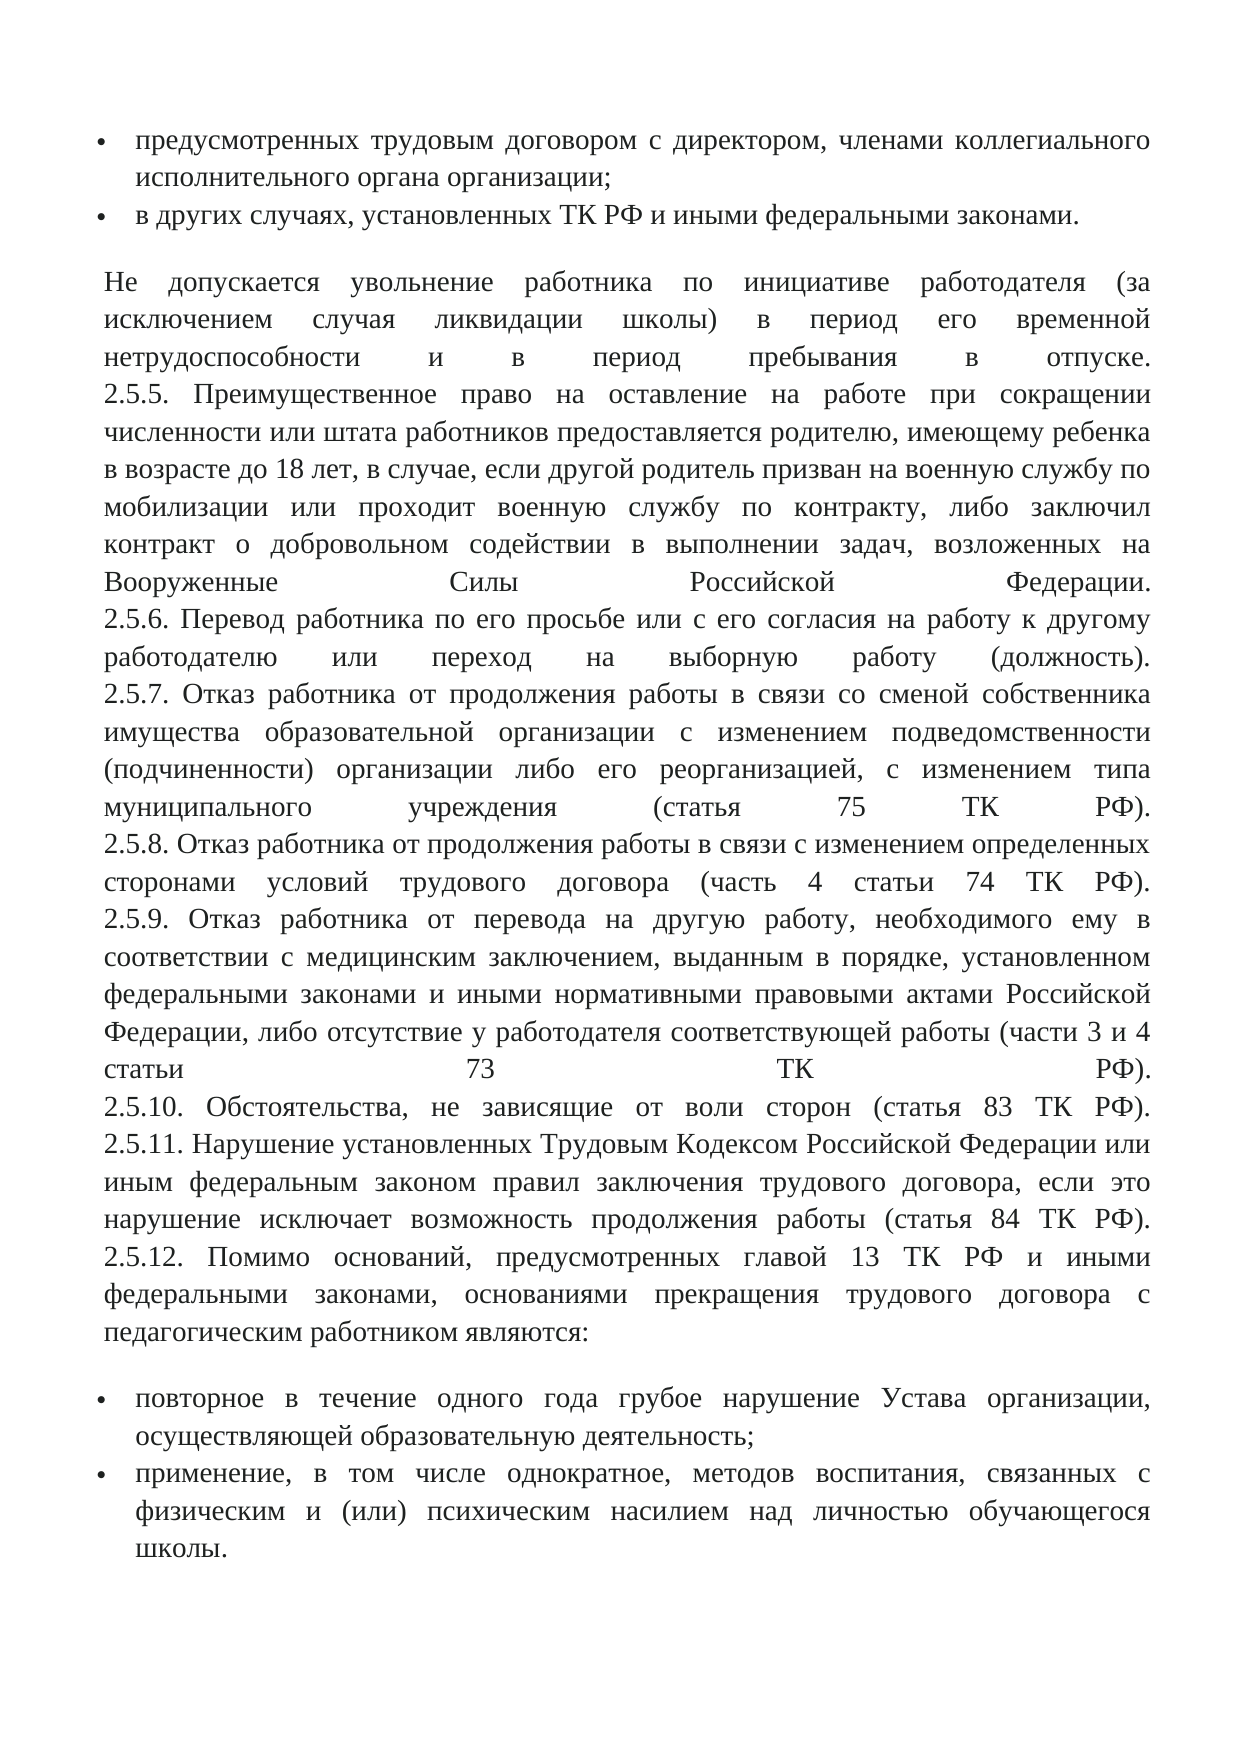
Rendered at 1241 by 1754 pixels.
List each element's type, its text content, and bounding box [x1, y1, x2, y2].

list предусмотренных трудовым договором с директором, членами коллегиального исполнительного органа организации; [98, 118, 1152, 193]
list в других случаях, установленных ТК РФ и иными федеральными законами. [98, 193, 1152, 231]
text Не допускается увольнение работника по инициативе работодателя (за исключением случая ликвидации школы) в период его временной нетрудоспособности и в период пребывания в отпуске. 2.5.5. Преимущественное право на оставление на работе при сокращении численности или штата работников предоставляется родителю, имеющему ребенка в возрасте до 18 лет, в случае, если другой родитель призван на военную службу по мобилизации или проходит военную службу по контракту, либо заключил контракт о добровольном содействии в выполнении задач, возложенных на Вооруженные Силы Российской Федерации. 2.5.6. Перевод работника по его просьбе или с его согласия на работу к другому работодателю или переход на выборную работу (должность). 2.5.7. Отказ работника от продолжения работы в связи со сменой собственника имущества образовательной организации с изменением подведомственности (подчиненности) организации либо его реорганизацией, с изменением типа муниципального учреждения (статья 75 ТК РФ). 2.5.8. Отказ работника от продолжения работы в связи с изменением определенных сторонами условий трудового договора (часть 4 статьи 74 ТК РФ). 2.5.9. Отказ работника от перевода на другую работу, необходимого ему в соответствии с медицинским заключением, выданным в порядке, установленном федеральными законами и иными нормативными правовыми актами Российской Федерации, либо отсутствие у работодателя соответствующей работы (части 3 и 4 статьи 73 ТК РФ). 2.5.10. Обстоятельства, не зависящие от воли сторон (статья 83 ТК РФ). 2.5.11. Нарушение установленных Трудовым Кодексом Российской Федерации или иным федеральным законом правил заключения трудового договора, если это нарушение исключает возможность продолжения работы (статья 84 ТК РФ). 2.5.12. Помимо оснований, предусмотренных главой 13 ТК РФ и иными федеральными законами, основаниями прекращения трудового договора с педагогическим работником являются: [103, 260, 1152, 1347]
list применение, в том числе однократное, методов воспитания, связанных с физическим и (или) психическим насилием над личностью обучающегося школы. [98, 1451, 1152, 1564]
list повторное в течение одного года грубое нарушение Устава организации, осуществляющей образовательную деятельность; [98, 1376, 1152, 1451]
